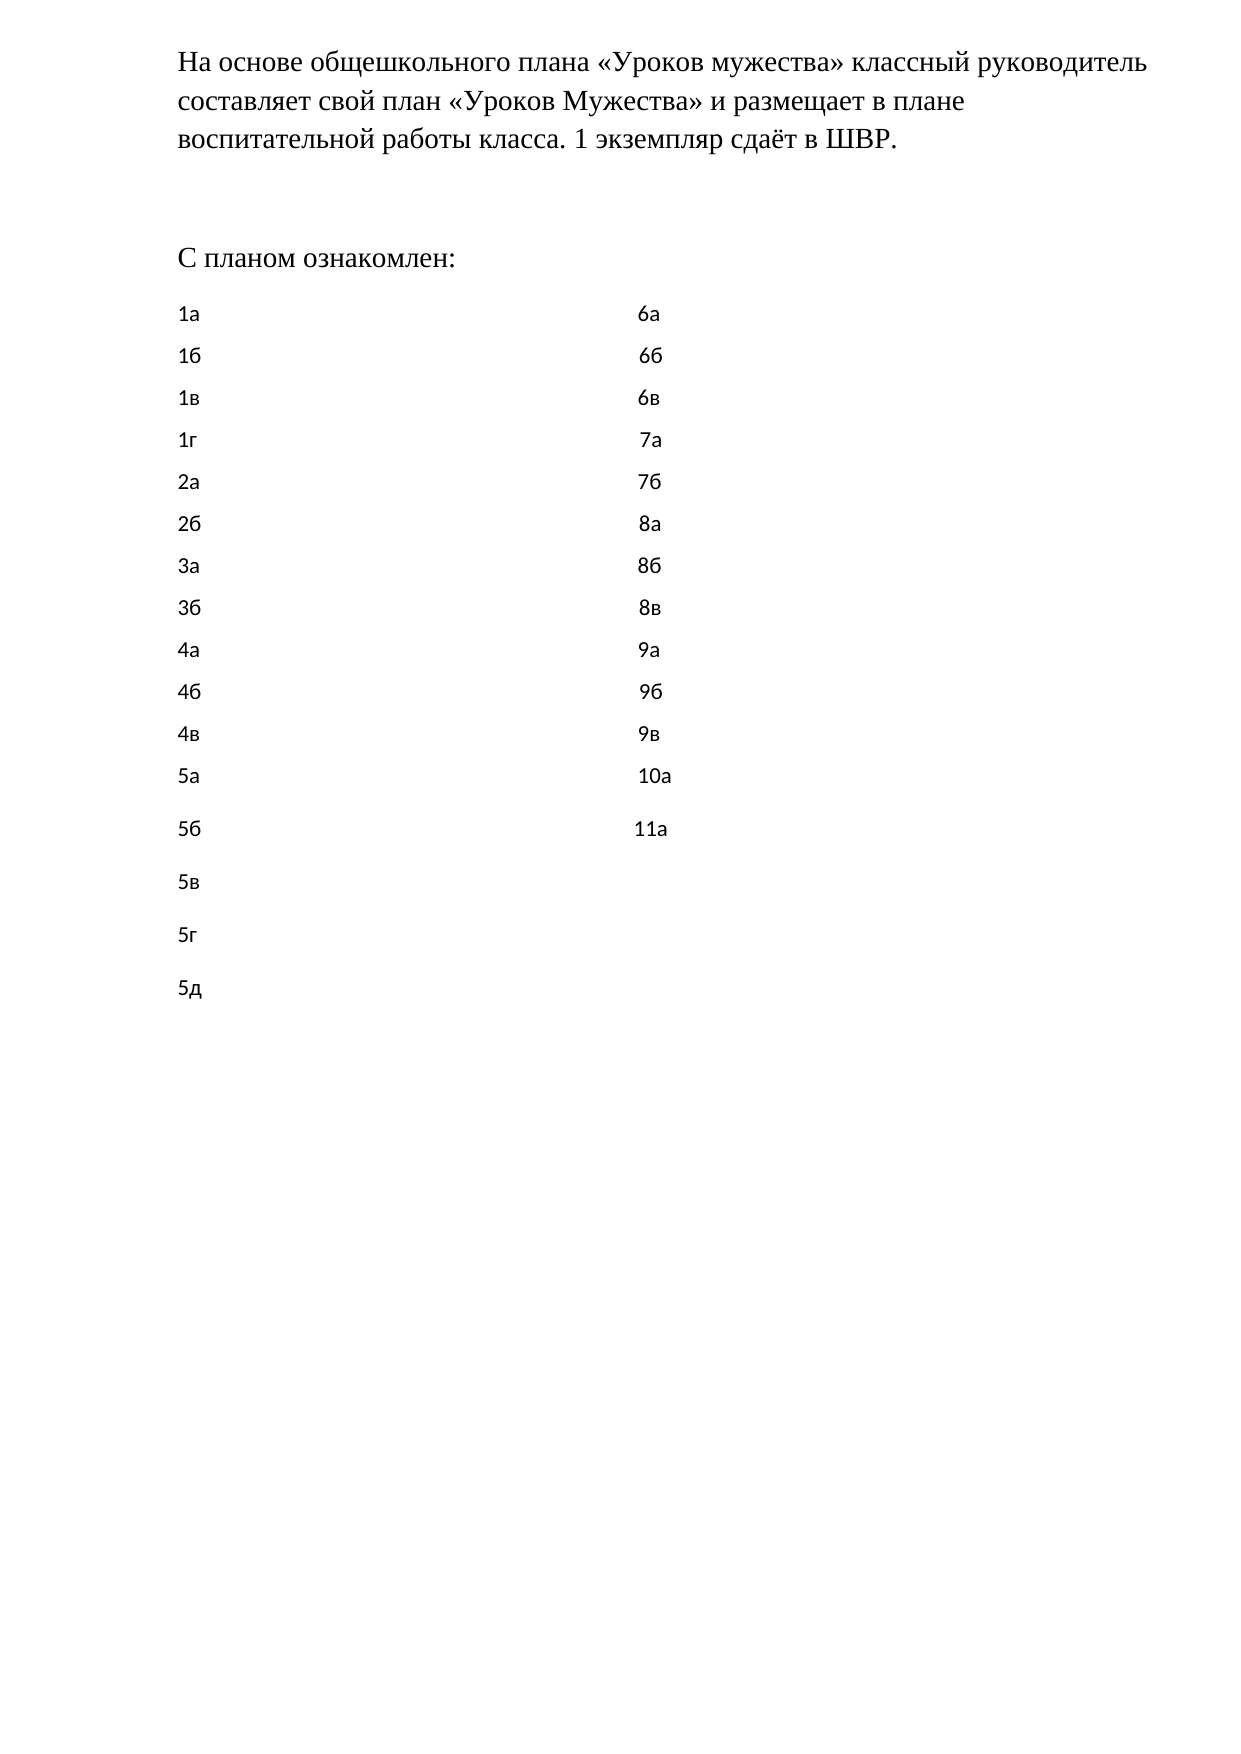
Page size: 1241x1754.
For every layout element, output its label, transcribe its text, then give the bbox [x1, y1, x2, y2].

text 1б 6б [177, 342, 1152, 369]
text На основе общешкольного плана «Уроков мужества» классный руководитель составляет свой план «Уроков Мужества» и размещает в плане воспитательной работы класса. 1 экземпляр сдаёт в ШВР. [177, 44, 1152, 155]
text 4в 9в [177, 719, 1152, 747]
text С планом ознакомлен: [177, 240, 1152, 274]
text 1г 7а [177, 426, 1152, 453]
text 5г [177, 920, 1152, 948]
text 3б 8в [177, 593, 1152, 621]
text 5в [177, 867, 1152, 895]
text 2а 7б [177, 467, 1152, 496]
text 4а 9а [177, 635, 1152, 663]
text 1а 6а [177, 299, 1152, 328]
text 3а 8б [177, 551, 1152, 579]
text 5б 11а [177, 814, 1152, 842]
text 5д [177, 973, 1152, 1001]
text 2б 8а [177, 509, 1152, 537]
text 1в 6в [177, 383, 1152, 412]
text 5а 10а [177, 761, 1152, 789]
text 4б 9б [177, 677, 1152, 705]
